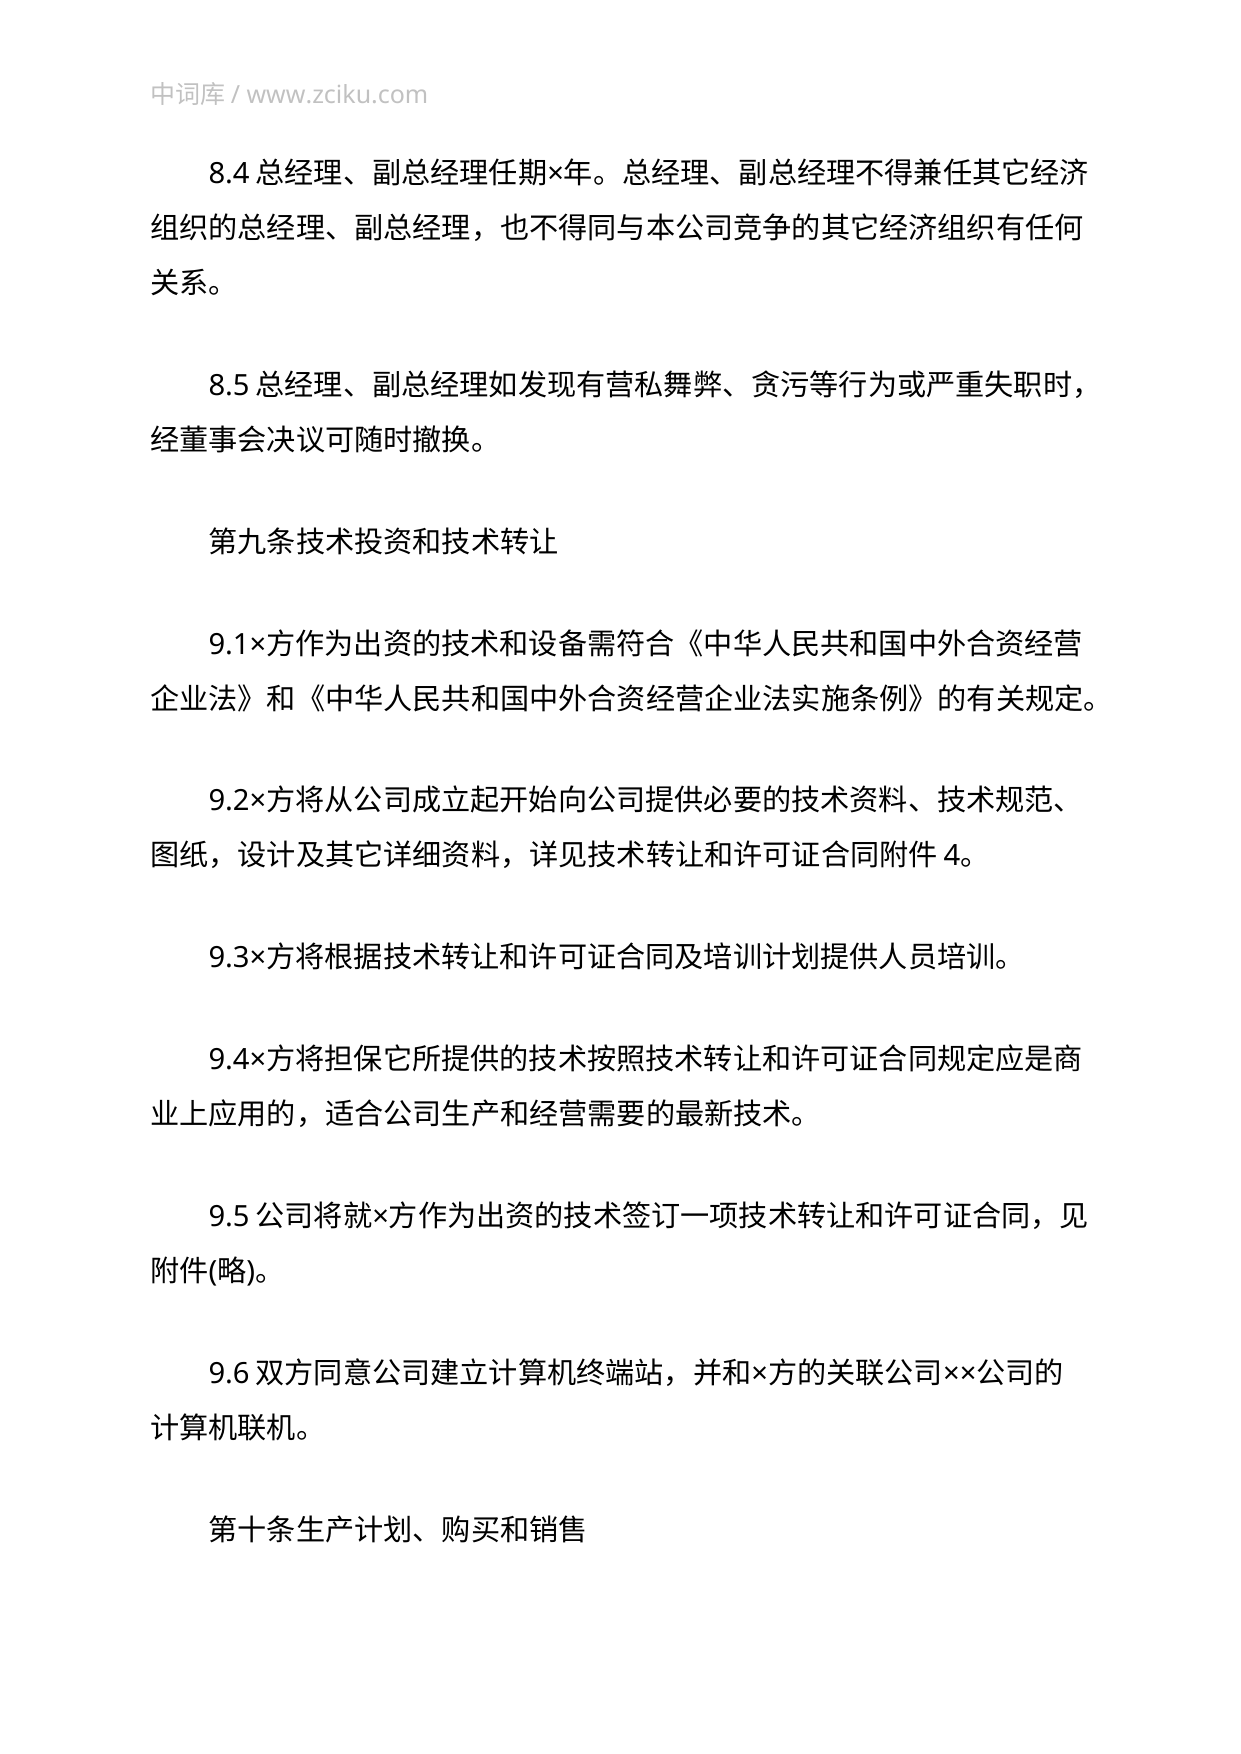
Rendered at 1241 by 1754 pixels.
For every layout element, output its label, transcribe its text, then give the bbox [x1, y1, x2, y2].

text 9.3×方将根据技术转让和许可证合同及培训计划提供人员培训。 [150, 934, 1090, 976]
text 8.5总经理、副总经理如发现有营私舞弊、贪污等行为或严重失职时，经董事会决议可随时撤换。 [150, 362, 1090, 459]
text 9.6双方同意公司建立计算机终端站，并和×方的关联公司××公司的计算机联机。 [150, 1350, 1090, 1447]
text 9.4×方将担保它所提供的技术按照技术转让和许可证合同规定应是商业上应用的，适合公司生产和经营需要的最新技术。 [150, 1036, 1090, 1133]
text 9.2×方将从公司成立起开始向公司提供必要的技术资料、技术规范、图纸，设计及其它详细资料，详见技术转让和许可证合同附件4。 [150, 777, 1090, 874]
text 8.4总经理、副总经理任期×年。总经理、副总经理不得兼任其它经济组织的总经理、副总经理，也不得同与本公司竞争的其它经济组织有任何关系。 [150, 150, 1090, 302]
text 第九条技术投资和技术转让 [150, 518, 1090, 561]
text 9.1×方作为出资的技术和设备需符合《中华人民共和国中外合资经营企业法》和《中华人民共和国中外合资经营企业法实施条例》的有关规定。 [150, 620, 1090, 717]
text 9.5公司将就×方作为出资的技术签订一项技术转让和许可证合同，见附件(略)。 [150, 1193, 1090, 1290]
text 第十条生产计划、购买和销售 [150, 1506, 1090, 1549]
